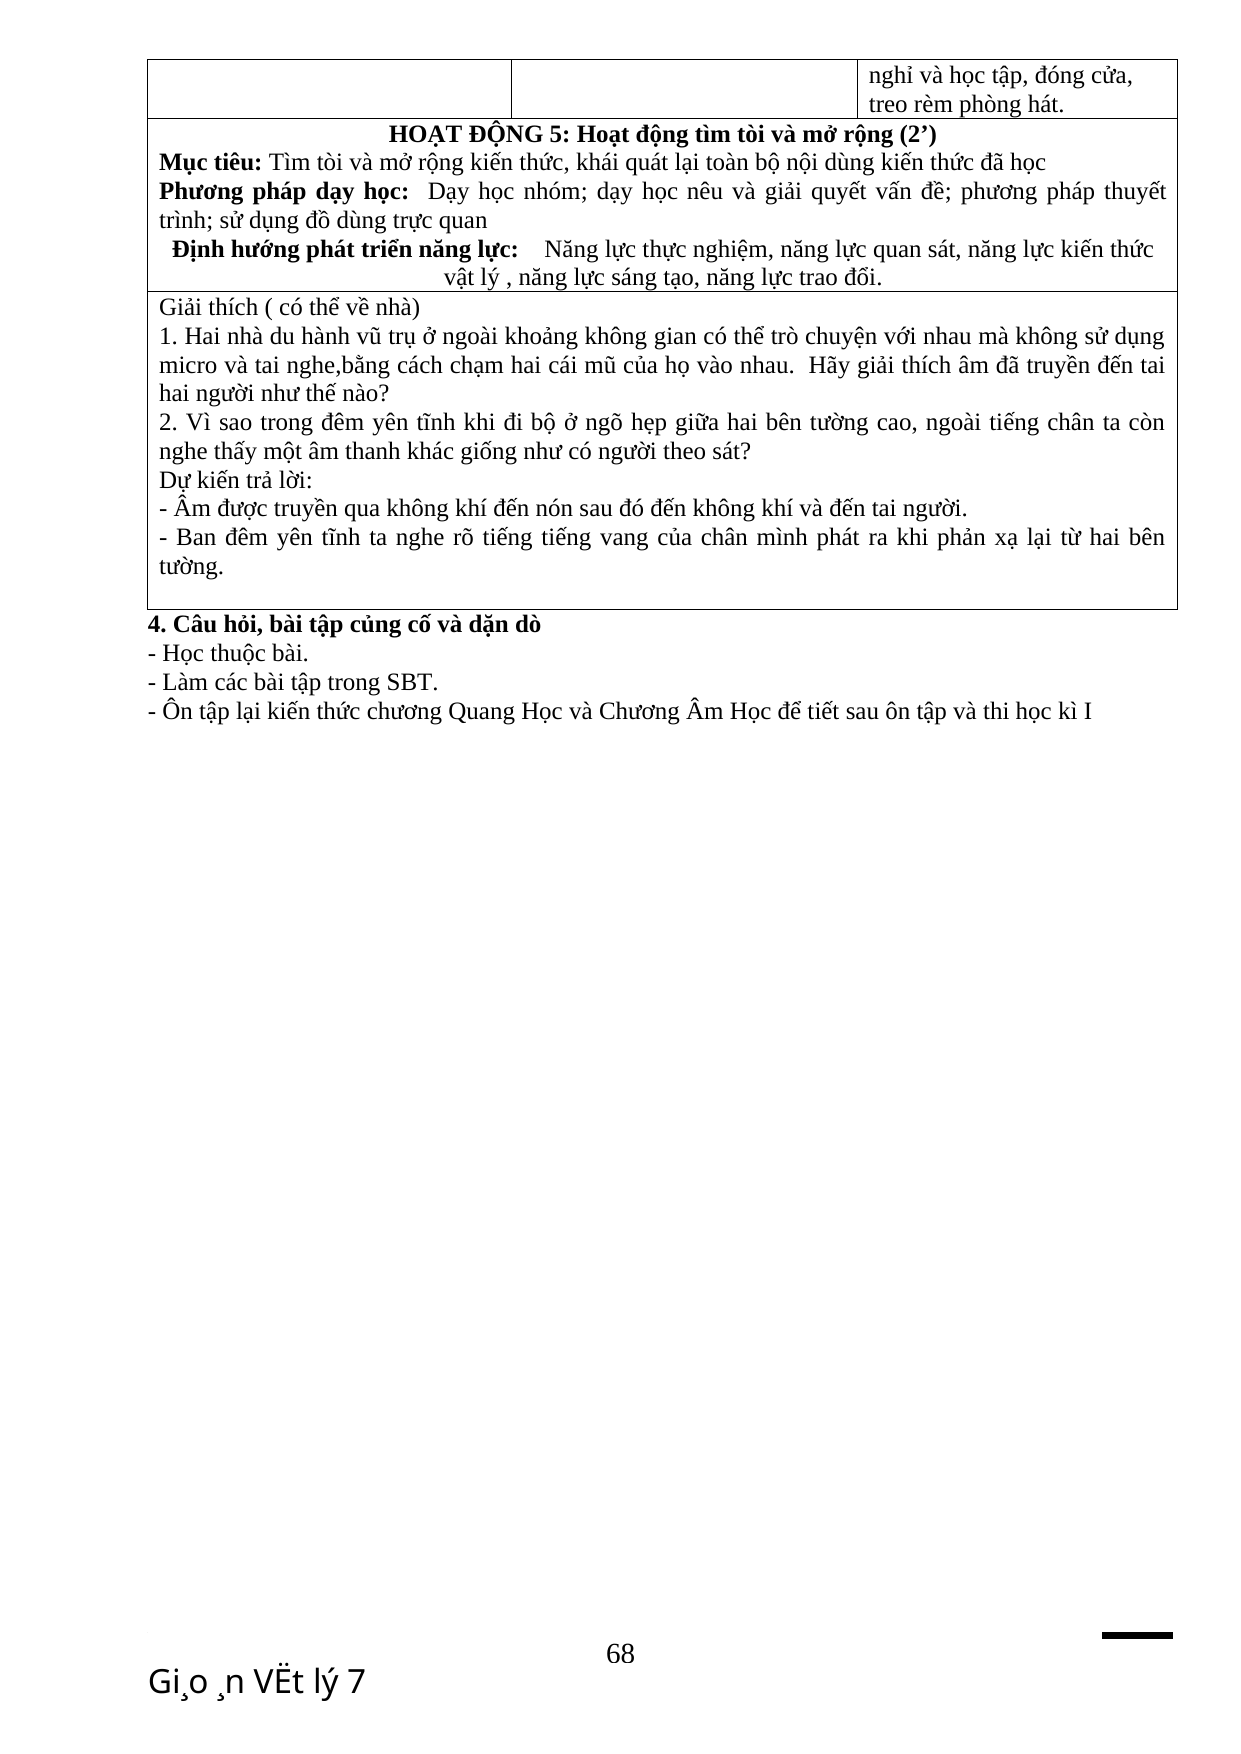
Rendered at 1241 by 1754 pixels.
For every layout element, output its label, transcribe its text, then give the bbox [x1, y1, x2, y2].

text - Học thuộc bài. [148, 638, 1140, 667]
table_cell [858, 60, 1177, 118]
text 4. Câu hỏi, bài tập củng cố và dặn dò [148, 610, 1140, 638]
text - Làm các bài tập trong SBT. [148, 667, 1140, 696]
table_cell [512, 60, 857, 118]
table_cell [148, 60, 511, 118]
table_cell Giải thích ( có thể về nhà) 1. Hai nhà du hành vũ trụ ở ngoài khoảng không gian có thể trò chuyện với nhau mà không sử dụng micro và tai nghe,bằng cách chạm hai cái mũ của họ vào nhau. Hãy giải thích âm đã truyền đến tai hai người như thế nào? 2. Vì sao trong đêm yên tĩnh khi đi bộ ở ngõ hẹp giữa hai bên tường cao, ngoài tiếng chân ta còn nghe thấy một âm thanh khác giống như có người theo sát? Dự kiến trả lời: - Âm được truyền qua không khí đến nón sau đó đến không khí và đến tai người. - Ban đêm yên tĩnh ta nghe rõ tiếng tiếng vang của chân mình phát ra khi phản xạ lại từ hai bên tường. [148, 292, 1177, 608]
table_cell HOẠT ĐỘNG 5: Hoạt động tìm tòi và mở rộng (2’) Mục tiêu: Tìm tòi và mở rộng kiến thức, khái quát lại toàn bộ nội dùng kiến thức đã học Phương pháp dạy học: Dạy học nhóm; dạy học nêu và giải quyết vấn đề; phương pháp thuyết trình; sử dụng đồ dùng trực quan Định hướng phát triển năng lực: Năng lực thực nghiệm, năng lực quan sát, năng lực kiến thức vật lý , năng lực sáng tạo, năng lực trao đổi. [148, 119, 1177, 291]
text - Ôn tập lại kiến thức chương Quang Học và Chương Âm Học để tiết sau ôn tập và thi học kì I [148, 696, 1140, 724]
